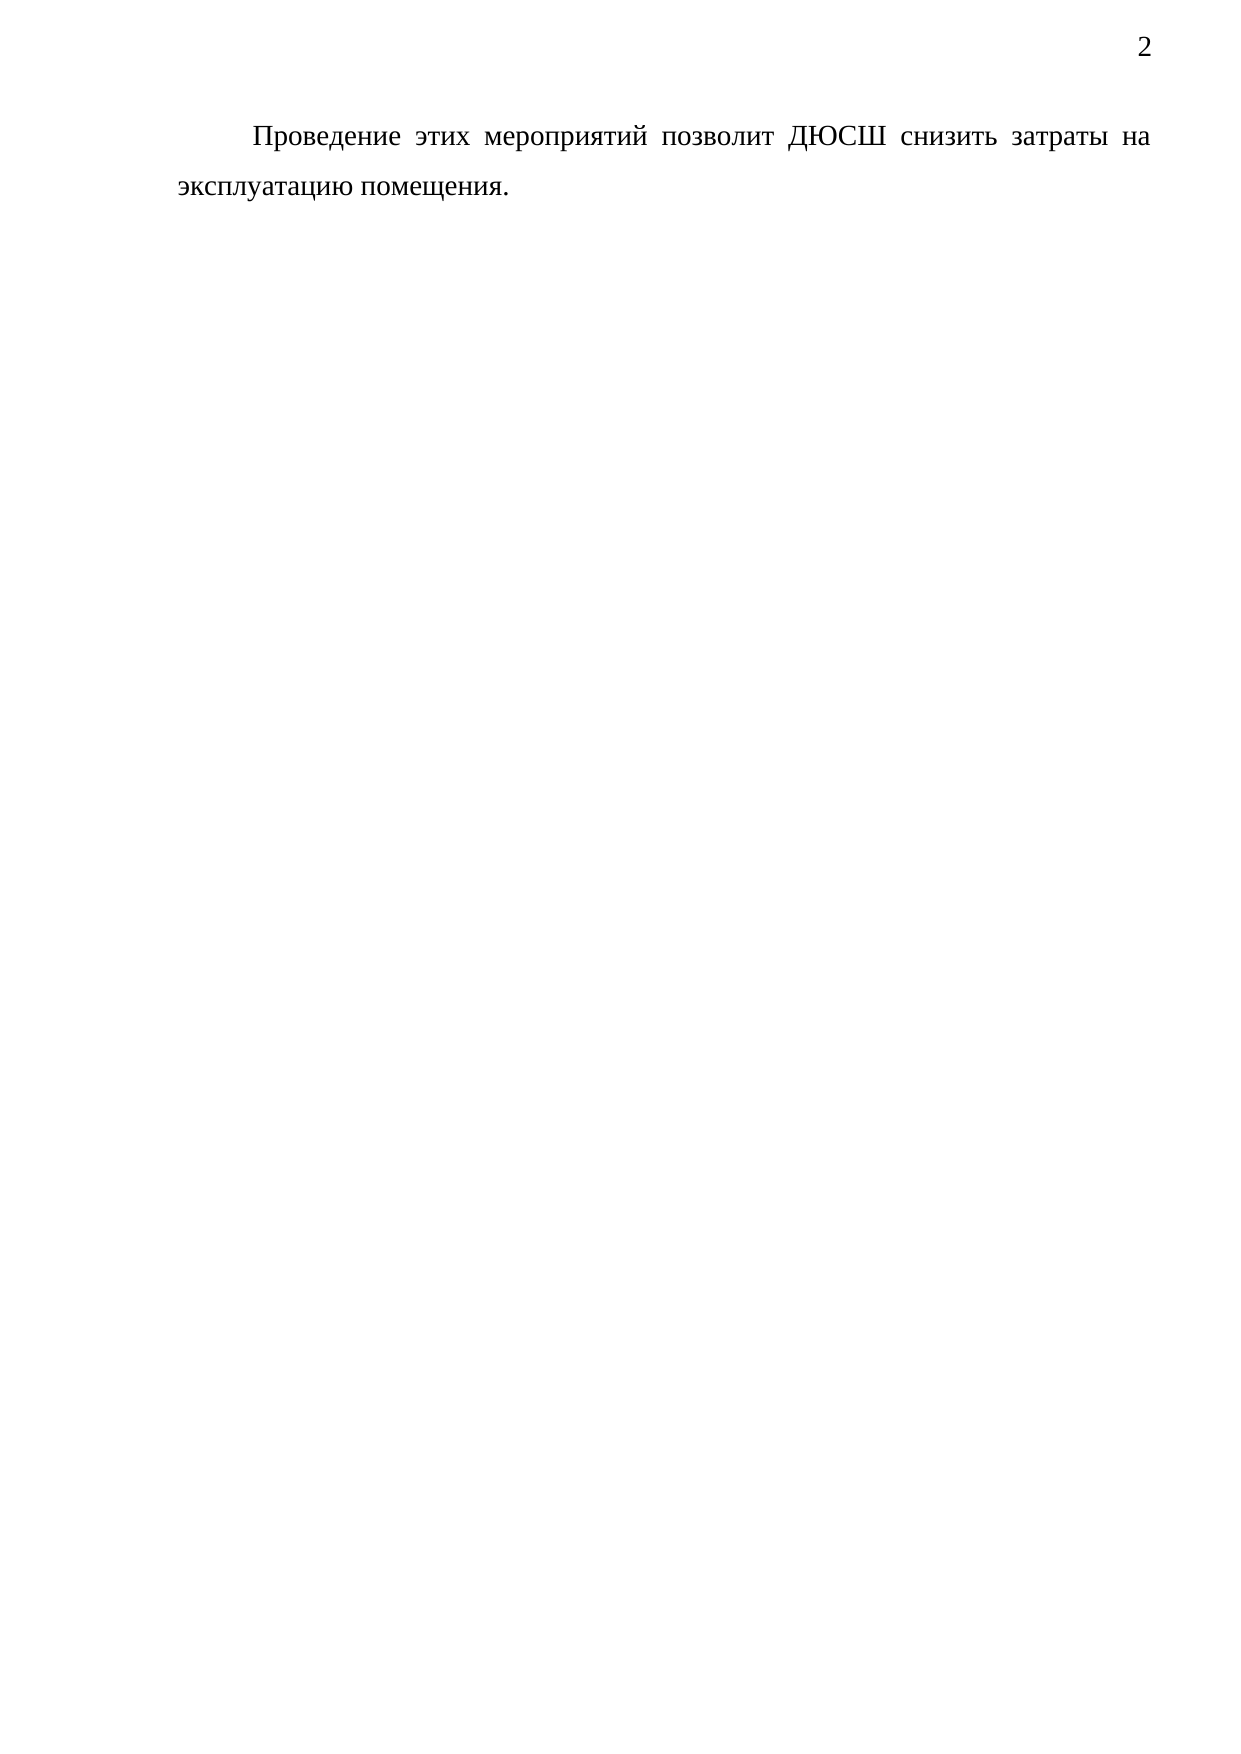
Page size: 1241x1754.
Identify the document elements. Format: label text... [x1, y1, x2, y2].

text Проведение этих мероприятий позволит ДЮСШ снизить затраты на эксплуатацию помещения. [177, 118, 1152, 202]
